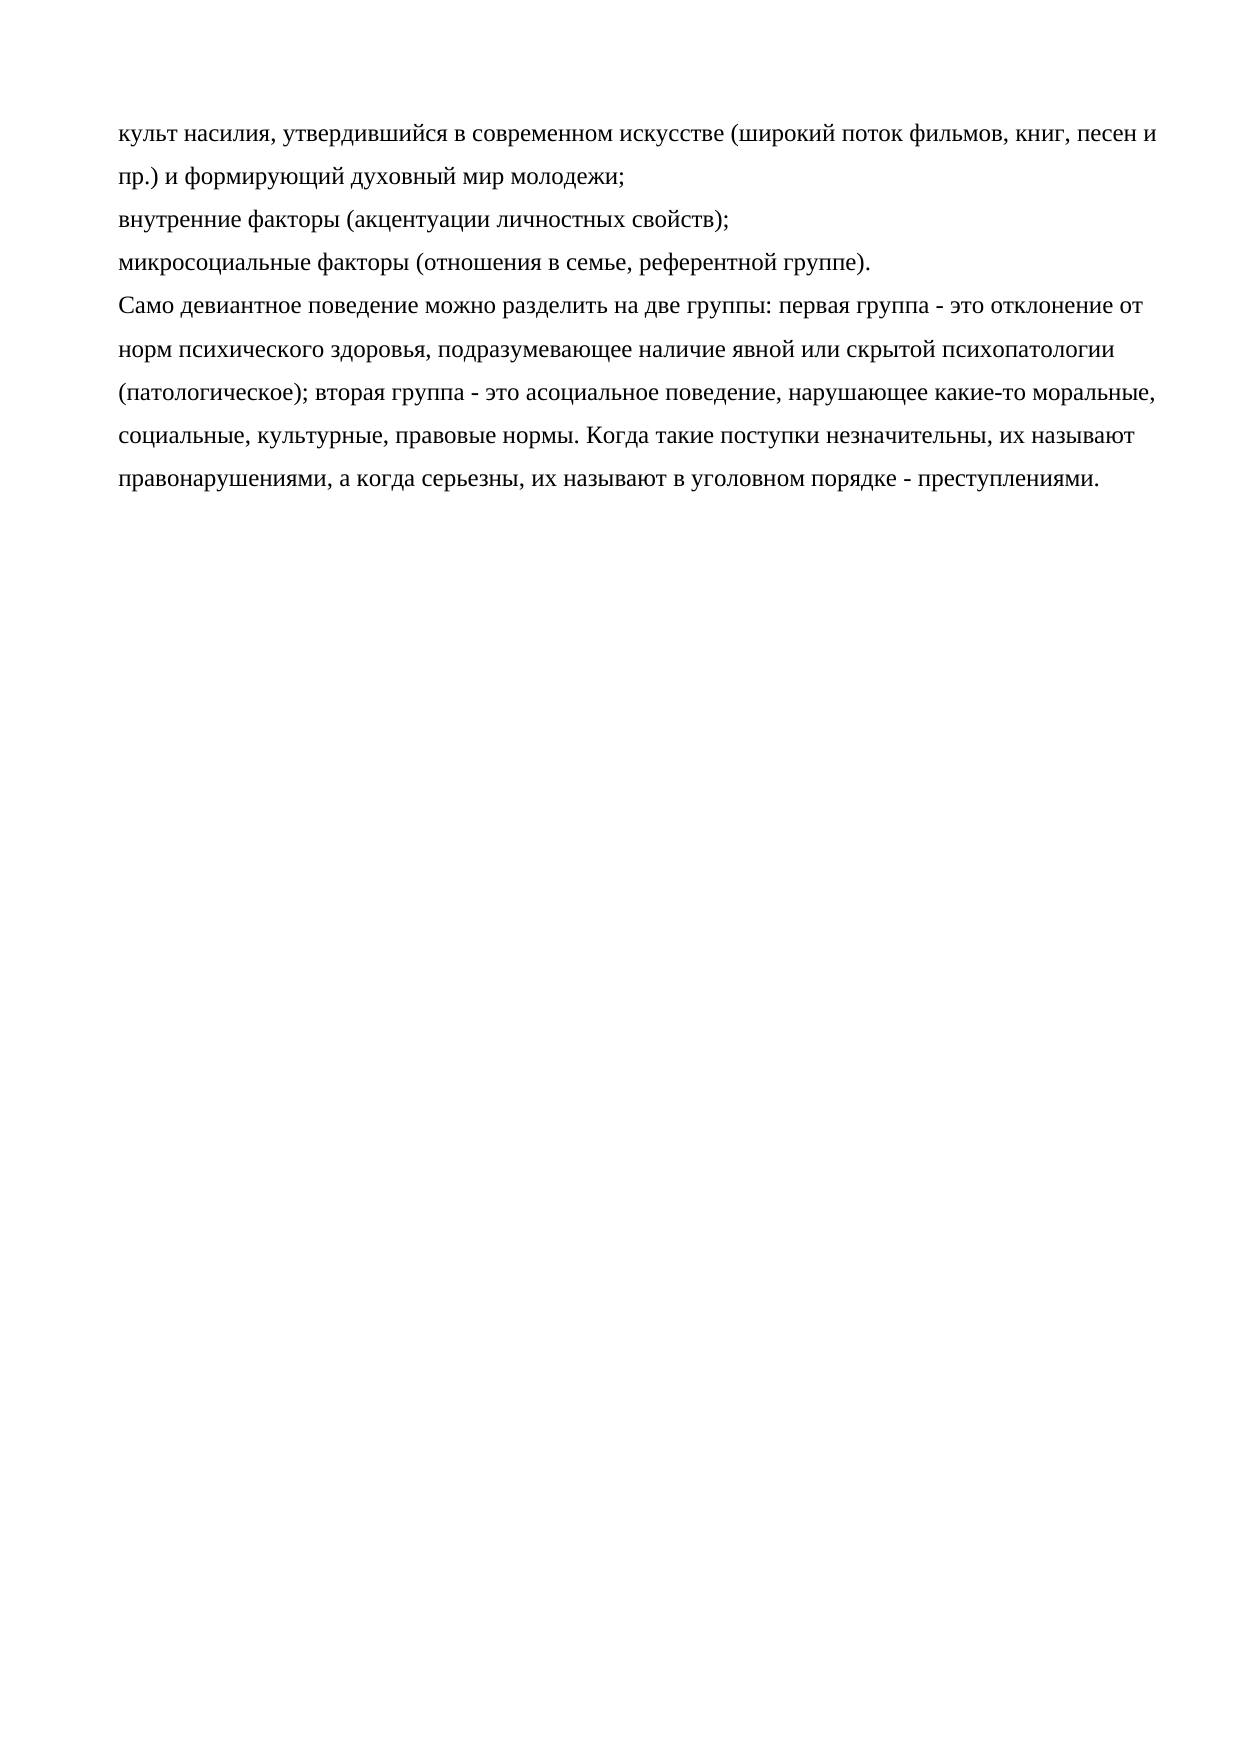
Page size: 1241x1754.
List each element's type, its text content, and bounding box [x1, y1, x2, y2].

text внутренние факторы (акцентуации личностных свойств); [118, 204, 1181, 233]
text Само девиантное поведение можно разделить на две группы: первая группа - это отклонение от норм психического здоровья, подразумевающее наличие явной или скрытой психопатологии (патологическое); вторая группа - это асоциальное поведение, нарушающее какие-то моральные, социальные, культурные, правовые нормы. Когда такие поступки незначительны, их называют правонарушениями, а когда серьезны, их называют в уголовном порядке - преступлениями. [118, 291, 1181, 492]
text микросоциальные факторы (отношения в семье, референтной группе). [118, 247, 1181, 276]
text культ насилия, утвердившийся в современном искусстве (широкий поток фильмов, книг, песен и пр.) и формирующий духовный мир молодежи; [118, 118, 1181, 190]
